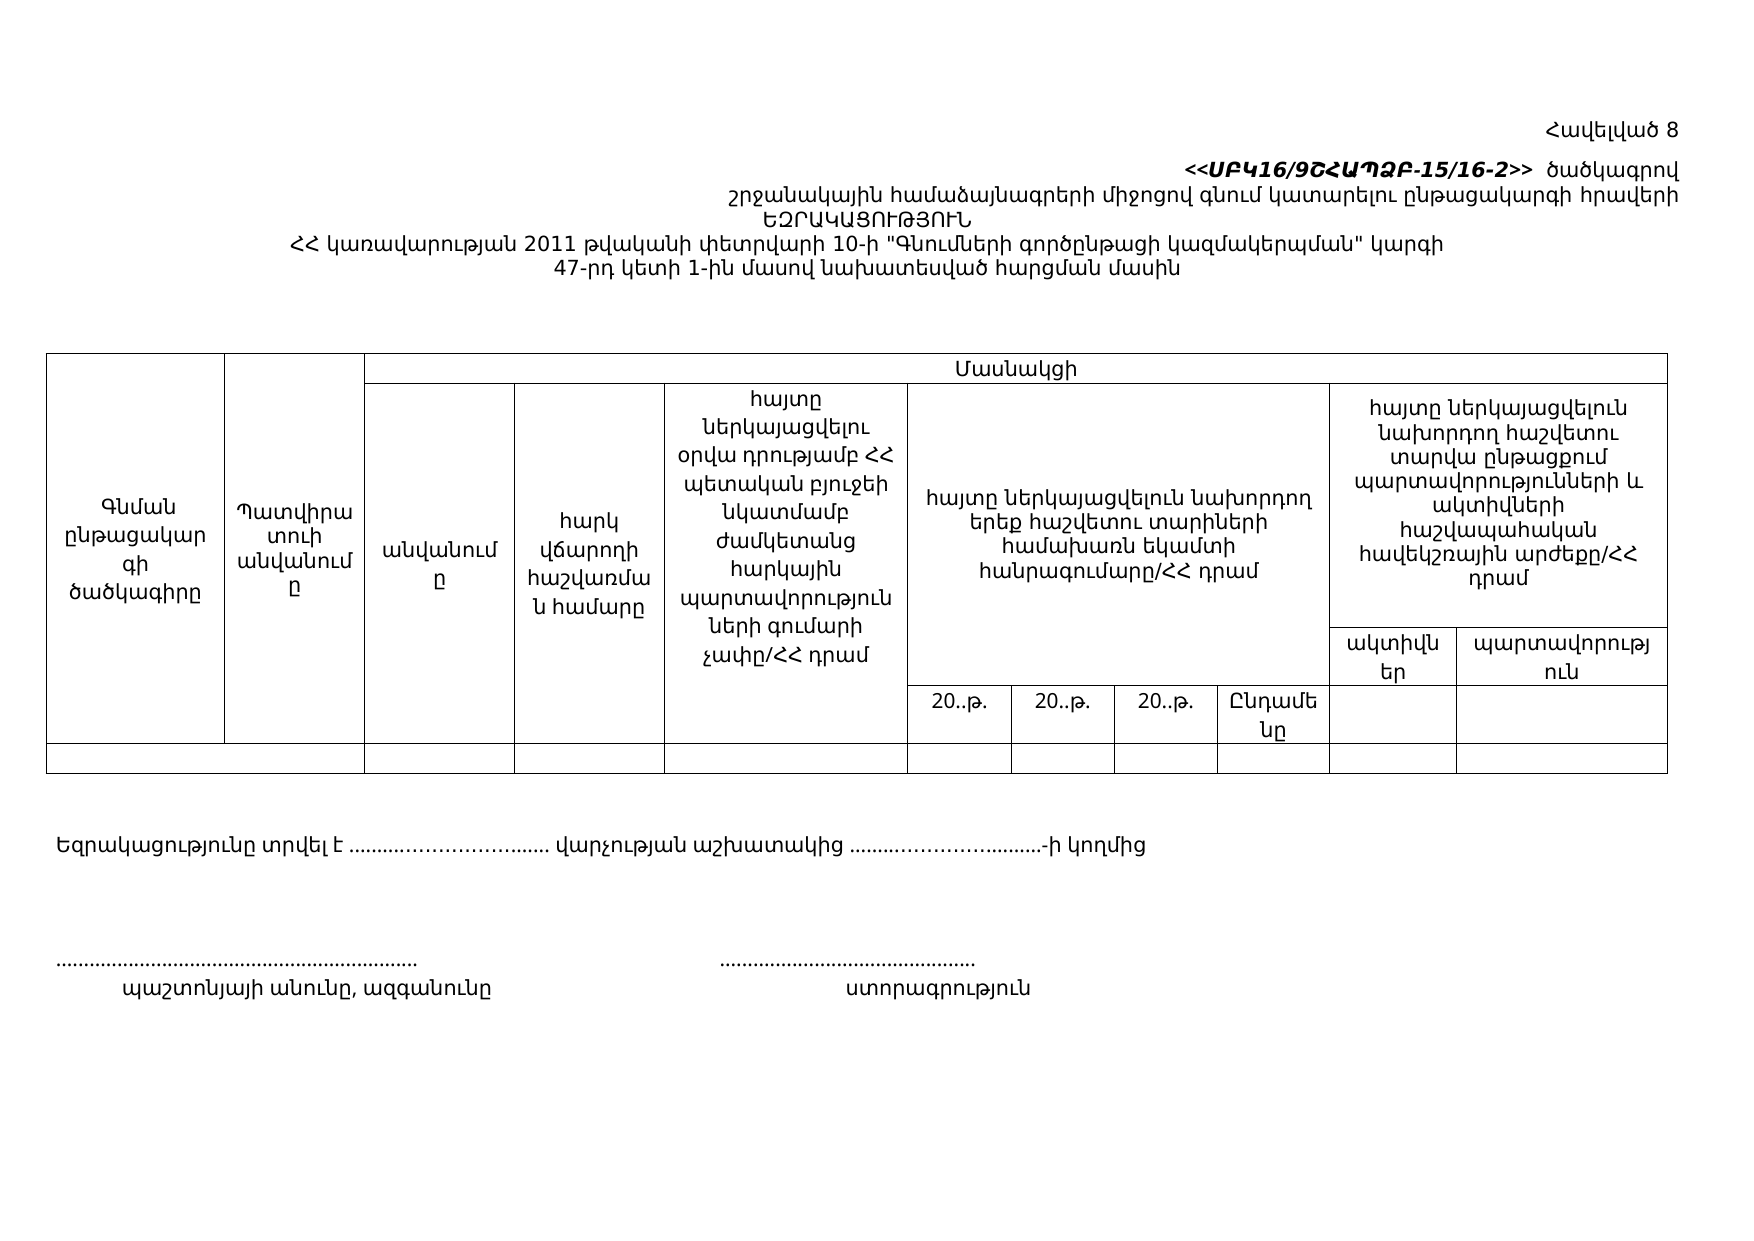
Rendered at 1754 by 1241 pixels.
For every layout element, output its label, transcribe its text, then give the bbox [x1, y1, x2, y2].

text Հավելված 8 [56, 118, 1679, 143]
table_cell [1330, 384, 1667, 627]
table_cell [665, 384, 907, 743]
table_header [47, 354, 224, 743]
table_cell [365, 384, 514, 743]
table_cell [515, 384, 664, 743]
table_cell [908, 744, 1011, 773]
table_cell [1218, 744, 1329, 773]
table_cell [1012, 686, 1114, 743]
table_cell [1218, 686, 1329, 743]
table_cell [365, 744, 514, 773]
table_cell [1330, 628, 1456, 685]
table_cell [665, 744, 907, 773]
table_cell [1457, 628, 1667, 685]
text շրջանակային համաձայնագրերի միջոցով գնում կատարելու ընթացակարգի հրավերի [56, 183, 1679, 208]
text 47-րդ կետի 1-ին մասով նախատեսված հարցման մասին [56, 256, 1679, 280]
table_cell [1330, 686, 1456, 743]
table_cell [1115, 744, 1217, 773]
text պաշտոնյայի անունը, ազգանունը ստորագրություն [56, 973, 1679, 1001]
text ՀՀ կառավարության 2011 թվականի փետրվարի 10-ի "Գնումների գործընթացի կազմակերպման" կարգի [56, 232, 1679, 256]
text <<ՍԲԿ16/9ՇՀԱՊՁԲ-15/16-2>> ծածկագրով [56, 155, 1679, 183]
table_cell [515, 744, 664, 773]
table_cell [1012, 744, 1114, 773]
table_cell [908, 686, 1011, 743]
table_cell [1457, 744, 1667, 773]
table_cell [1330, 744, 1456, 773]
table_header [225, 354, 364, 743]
text Եզրակացությունը տրվել է ................................. վարչության աշխատակից ................................-ի կողմից [56, 831, 1679, 859]
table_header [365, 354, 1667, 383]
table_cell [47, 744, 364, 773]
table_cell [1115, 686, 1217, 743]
text ԵԶՐԱԿԱՑՈՒԹՅՈՒՆ [56, 208, 1679, 232]
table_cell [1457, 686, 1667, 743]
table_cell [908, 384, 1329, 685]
text ................................................................. .............................................. [56, 944, 1679, 973]
